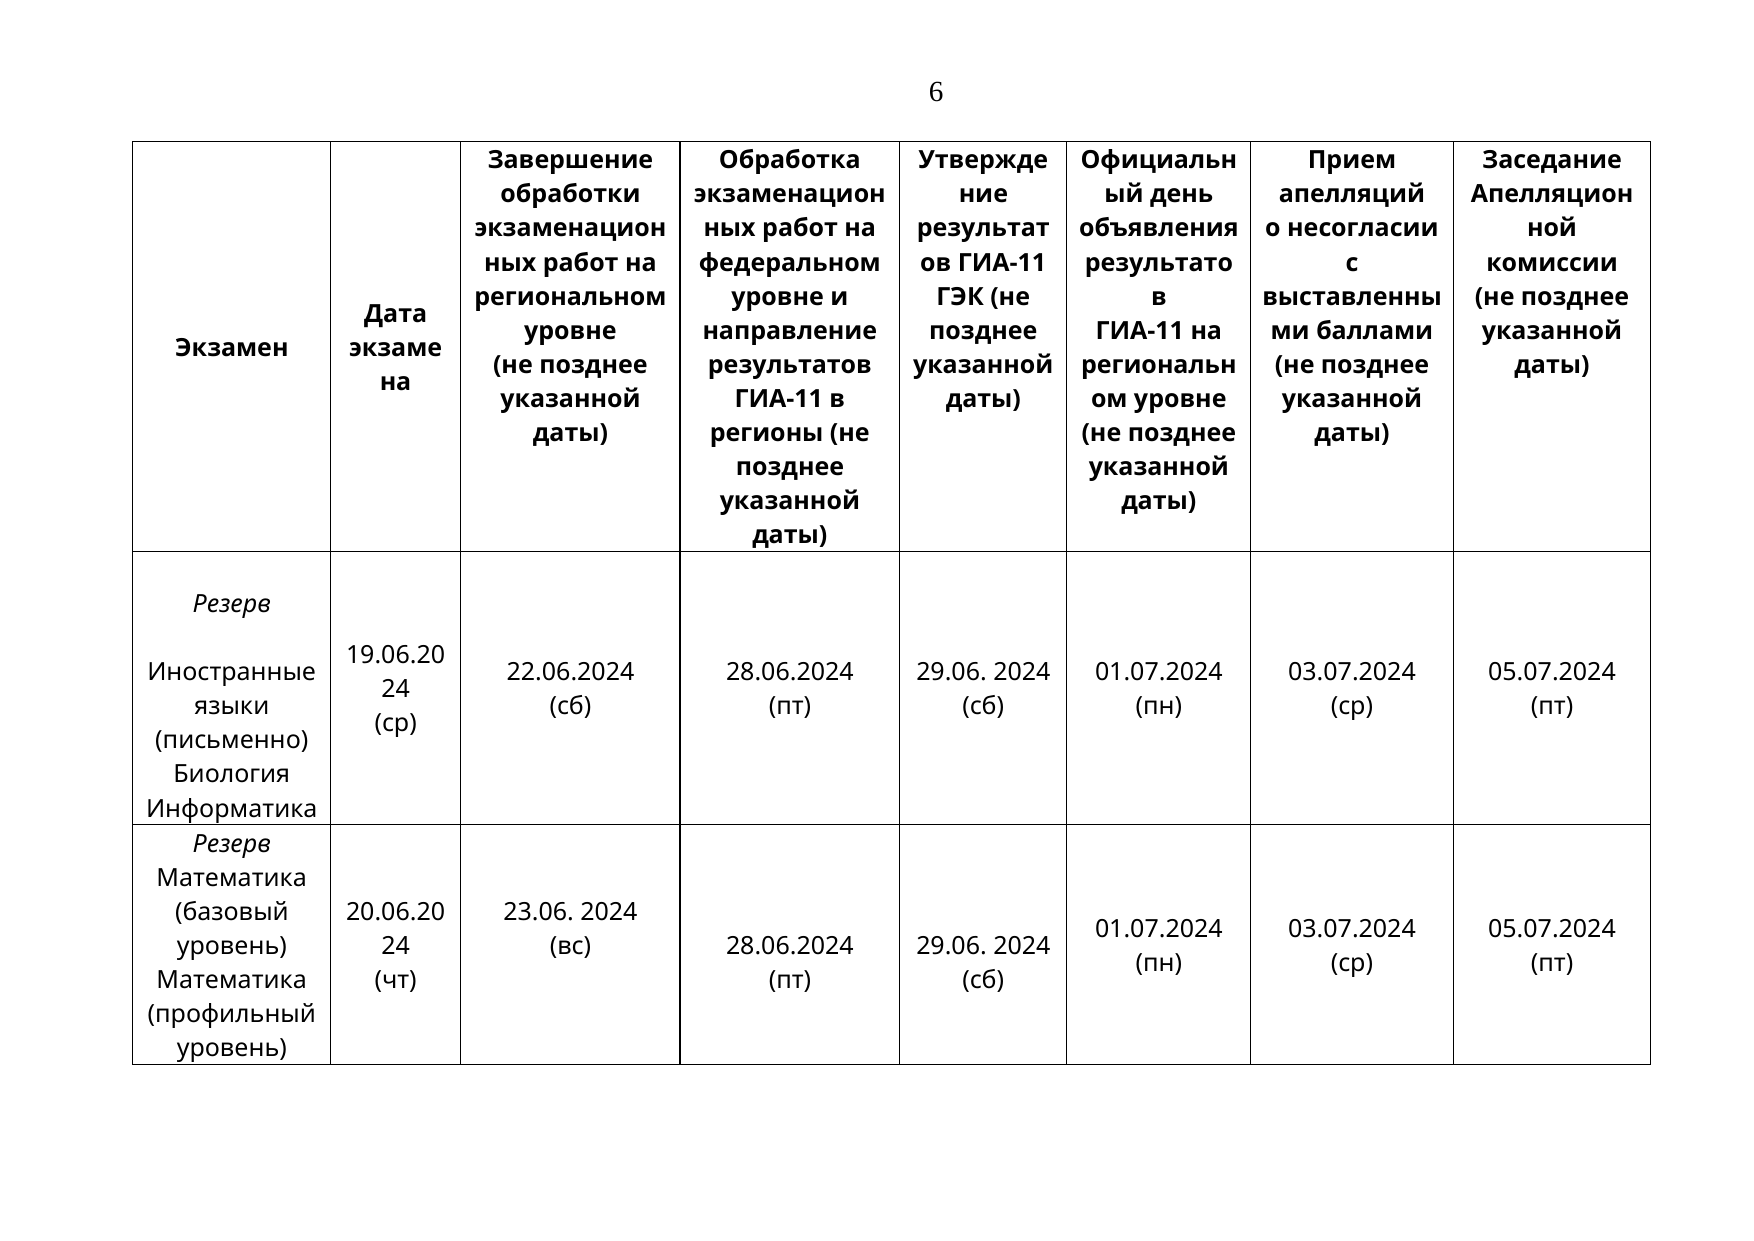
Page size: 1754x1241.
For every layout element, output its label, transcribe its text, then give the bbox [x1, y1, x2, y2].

table_cell 23.06. 2024 (вс) [461, 825, 679, 1064]
table_cell 22.06.2024 (сб) [461, 552, 679, 824]
table_cell Обработка экзаменационных работ на федеральном уровне и направление результатов ГИА-11 в регионы (не позднее указанной даты) [681, 142, 899, 551]
table_cell 03.07.2024 (ср) [1251, 552, 1453, 824]
table_cell Дата экзамена [331, 142, 460, 551]
table_cell 05.07.2024 (пт) [1454, 552, 1650, 824]
table_cell 28.06.2024 (пт) [681, 552, 899, 824]
table_cell Утверждение результатов ГИА-11 ГЭК (не позднее указанной даты) [900, 142, 1066, 551]
table_cell 01.07.2024 (пн) [1067, 825, 1250, 1064]
table_cell Завершение обработки экзаменационных работ на региональном уровне (не позднее указанной даты) [461, 142, 679, 551]
table_cell Резерв Математика (базовый уровень) Математика (профильный уровень) [133, 825, 330, 1064]
table_cell Экзамен [133, 142, 330, 551]
table_cell 28.06.2024 (пт) [681, 825, 899, 1064]
table_cell 03.07.2024 (ср) [1251, 825, 1453, 1064]
table_cell 05.07.2024 (пт) [1454, 825, 1650, 1064]
table_cell 29.06. 2024 (сб) [900, 552, 1066, 824]
table_cell Официальный день объявления результатов ГИА-11 на региональном уровне (не позднее указанной даты) [1067, 142, 1250, 551]
table_cell Резерв Иностранные языки (письменно) Биология Информатика [133, 552, 330, 824]
table_cell 19.06.2024 (ср) [331, 552, 460, 824]
table_cell 20.06.2024 (чт) [331, 825, 460, 1064]
table_cell Прием апелляций о несогласии с выставленными баллами (не позднее указанной даты) [1251, 142, 1453, 551]
table_cell 01.07.2024 (пн) [1067, 552, 1250, 824]
table_cell Заседание Апелляционной комиссии (не позднее указанной даты) [1454, 142, 1650, 551]
table_cell 29.06. 2024 (сб) [900, 825, 1066, 1064]
